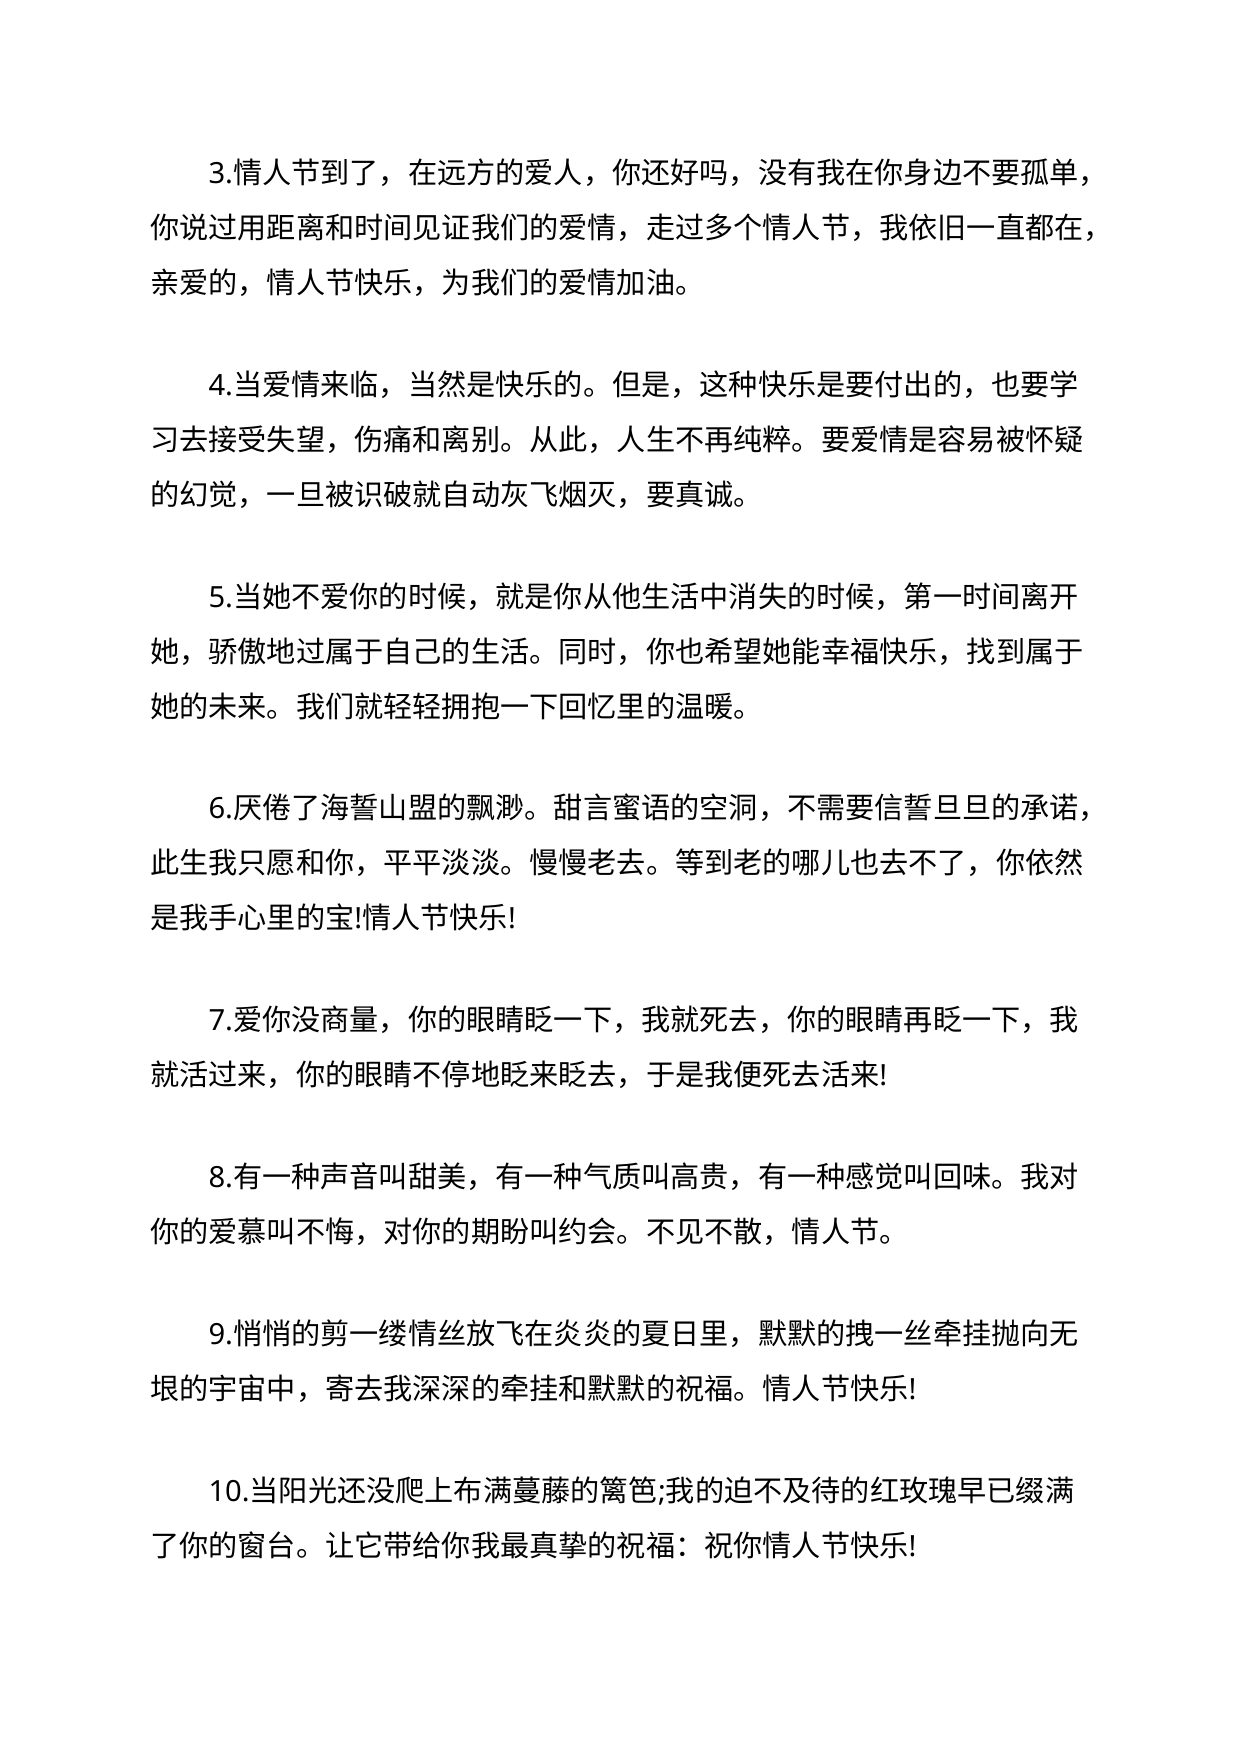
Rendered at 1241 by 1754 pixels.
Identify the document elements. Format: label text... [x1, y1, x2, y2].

text 6.厌倦了海誓山盟的飘渺。甜言蜜语的空洞，不需要信誓旦旦的承诺，此生我只愿和你，平平淡淡。慢慢老去。等到老的哪儿也去不了，你依然是我手心里的宝!情人节快乐! [150, 785, 1090, 937]
text 4.当爱情来临，当然是快乐的。但是，这种快乐是要付出的，也要学习去接受失望，伤痛和离别。从此，人生不再纯粹。要爱情是容易被怀疑的幻觉，一旦被识破就自动灰飞烟灭，要真诚。 [150, 362, 1090, 514]
text 3.情人节到了，在远方的爱人，你还好吗，没有我在你身边不要孤单，你说过用距离和时间见证我们的爱情，走过多个情人节，我依旧一直都在，亲爱的，情人节快乐，为我们的爱情加油。 [150, 150, 1090, 302]
text 7.爱你没商量，你的眼睛眨一下，我就死去，你的眼睛再眨一下，我就活过来，你的眼睛不停地眨来眨去，于是我便死去活来! [150, 997, 1090, 1094]
text 5.当她不爱你的时候，就是你从他生活中消失的时候，第一时间离开她，骄傲地过属于自己的生活。同时，你也希望她能幸福快乐，找到属于她的未来。我们就轻轻拥抱一下回忆里的温暖。 [150, 573, 1090, 726]
text 10.当阳光还没爬上布满蔓藤的篱笆;我的迫不及待的红玫瑰早已缀满了你的窗台。让它带给你我最真挚的祝福：祝你情人节快乐! [150, 1468, 1090, 1565]
text 8.有一种声音叫甜美，有一种气质叫高贵，有一种感觉叫回味。我对你的爱慕叫不悔，对你的期盼叫约会。不见不散，情人节。 [150, 1154, 1090, 1251]
text 9.悄悄的剪一缕情丝放飞在炎炎的夏日里，默默的拽一丝牵挂抛向无垠的宇宙中，寄去我深深的牵挂和默默的祝福。情人节快乐! [150, 1311, 1090, 1408]
